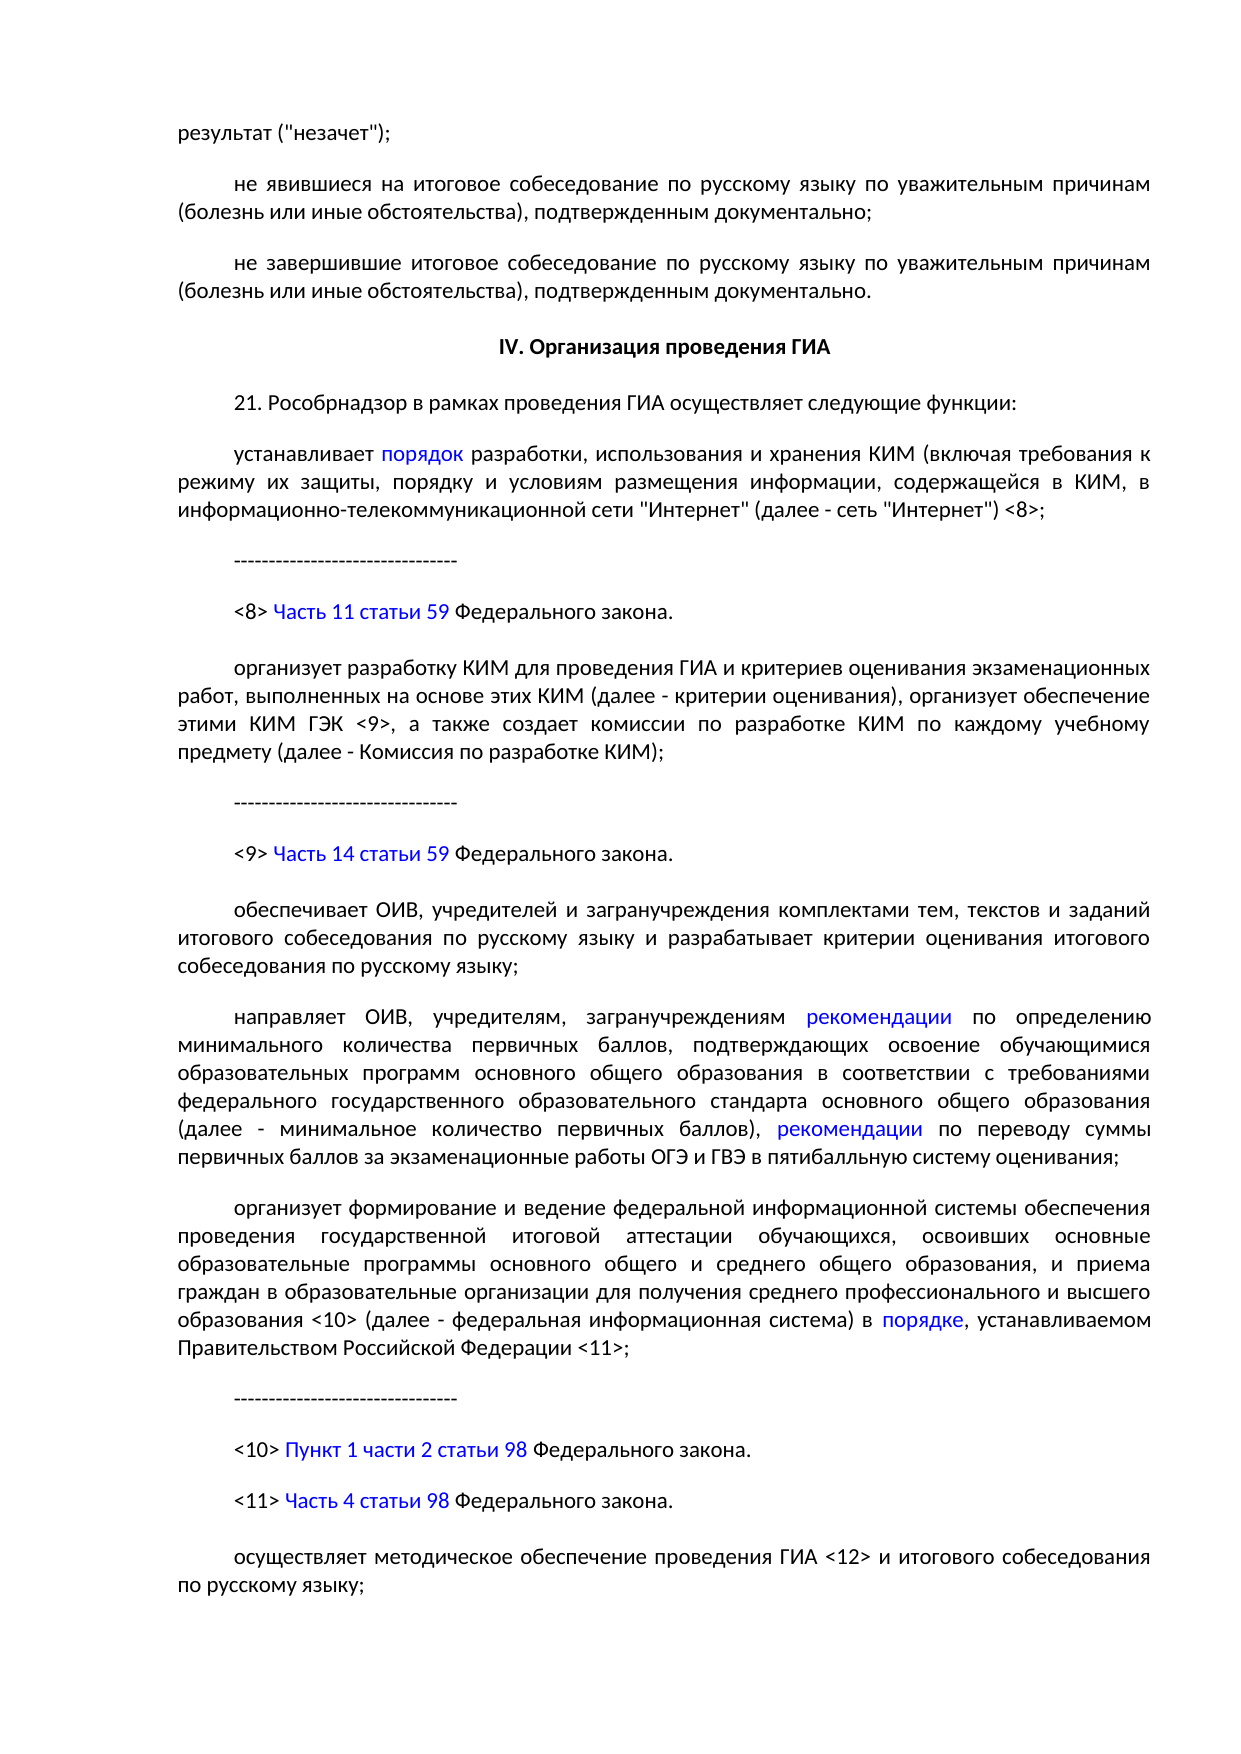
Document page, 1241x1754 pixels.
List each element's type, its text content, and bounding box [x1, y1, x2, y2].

text <10> Пункт 1 части 2 статьи 98 Федерального закона. [177, 1435, 1152, 1463]
text организует формирование и ведение федеральной информационной системы обеспечения проведения государственной итоговой аттестации обучающихся, освоивших основные образовательные программы основного общего и среднего общего образования, и приема граждан в образовательные организации для получения среднего профессионального и высшего образования <10> (далее - федеральная информационная система) в порядке, устанавливаемом Правительством Российской Федерации <11>; [177, 1193, 1152, 1361]
text устанавливает порядок разработки, использования и хранения КИМ (включая требования к режиму их защиты, порядку и условиям размещения информации, содержащейся в КИМ, в информационно-телекоммуникационной сети "Интернет" (далее - сеть "Интернет") <8>; [177, 439, 1152, 523]
text <8> Часть 11 статьи 59 Федерального закона. [177, 597, 1152, 625]
text -------------------------------- [177, 1384, 1152, 1412]
text 21. Рособрнадзор в рамках проведения ГИА осуществляет следующие функции: [177, 388, 1152, 416]
title IV. Организация проведения ГИА [177, 332, 1152, 360]
text осуществляет методическое обеспечение проведения ГИА <12> и итогового собеседования по русскому языку; [177, 1542, 1152, 1598]
text -------------------------------- [177, 788, 1152, 816]
text не явившиеся на итоговое собеседование по русскому языку по уважительным причинам (болезнь или иные обстоятельства), подтвержденным документально; [177, 169, 1152, 225]
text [177, 118, 1152, 146]
text направляет ОИВ, учредителям, загранучреждениям рекомендации по определению минимального количества первичных баллов, подтверждающих освоение обучающимися образовательных программ основного общего образования в соответствии с требованиями федерального государственного образовательного стандарта основного общего образования (далее - минимальное количество первичных баллов), рекомендации по переводу суммы первичных баллов за экзаменационные работы ОГЭ и ГВЭ в пятибалльную систему оценивания; [177, 1002, 1152, 1170]
text обеспечивает ОИВ, учредителей и загранучреждения комплектами тем, текстов и заданий итогового собеседования по русскому языку и разрабатывает критерии оценивания итогового собеседования по русскому языку; [177, 895, 1152, 979]
text <9> Часть 14 статьи 59 Федерального закона. [177, 839, 1152, 867]
text <11> Часть 4 статьи 98 Федерального закона. [177, 1486, 1152, 1514]
text не завершившие итоговое собеседование по русскому языку по уважительным причинам (болезнь или иные обстоятельства), подтвержденным документально. [177, 248, 1152, 304]
text -------------------------------- [177, 546, 1152, 574]
text организует разработку КИМ для проведения ГИА и критериев оценивания экзаменационных работ, выполненных на основе этих КИМ (далее - критерии оценивания), организует обеспечение этими КИМ ГЭК <9>, а также создает комиссии по разработке КИМ по каждому учебному предмету (далее - Комиссия по разработке КИМ); [177, 653, 1152, 765]
